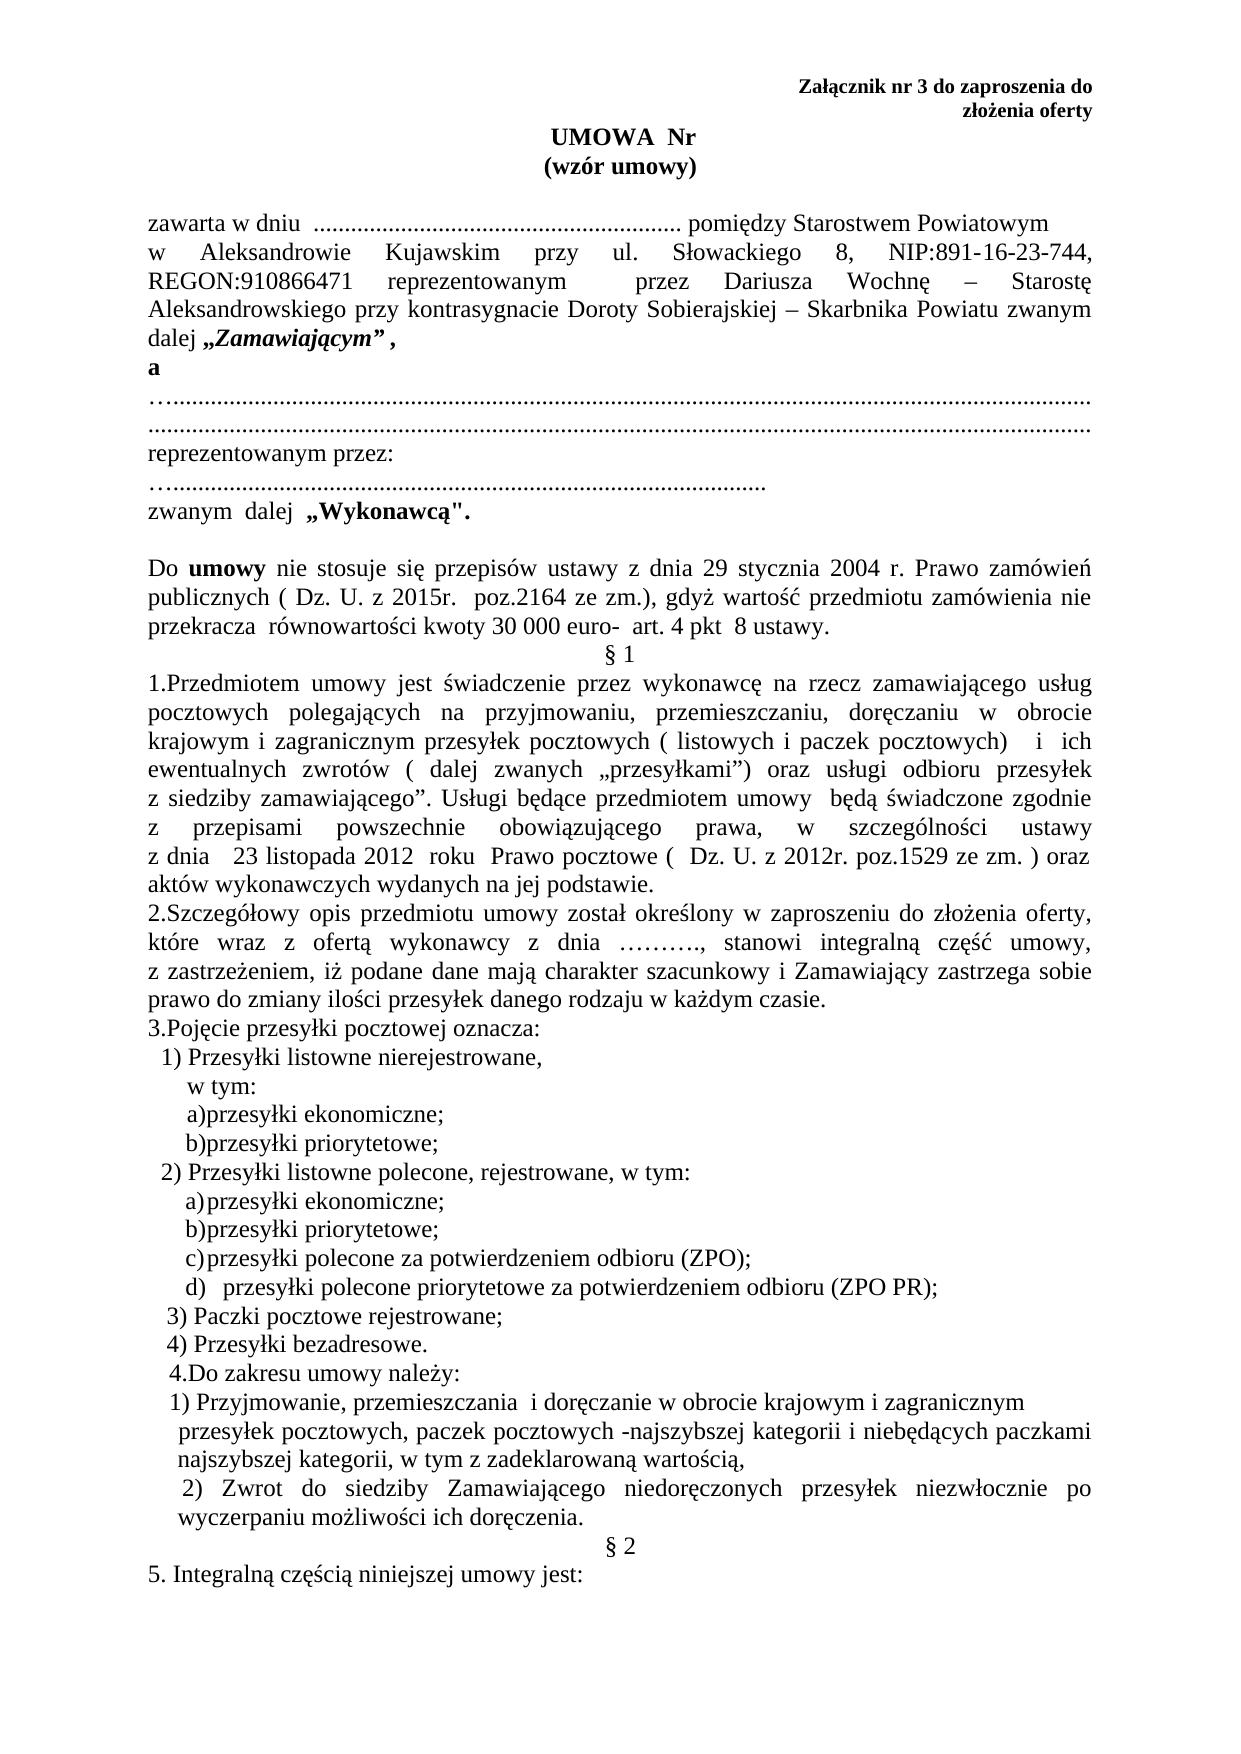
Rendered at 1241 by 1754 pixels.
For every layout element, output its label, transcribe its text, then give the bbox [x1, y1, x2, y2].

text reprezentowanym przez: [148, 438, 771, 467]
text § 1 [148, 639, 1091, 668]
list przesyłki ekonomiczne; [185, 1186, 1093, 1214]
text 1.Przedmiotem umowy jest świadczenie przez wykonawcę na rzecz zamawiającego usług pocztowych polegających na przyjmowaniu, przemieszczaniu, doręczaniu w obrocie krajowym i zagranicznym przesyłek pocztowych ( listowych i paczek pocztowych) i ich ewentualnych zwrotów ( dalej zwanych „przesyłkami”) oraz usługi odbioru przesyłek z siedziby zamawiającego”. Usługi będące przedmiotem umowy będą świadczone zgodnie z przepisami powszechnie obowiązującego prawa, w szczególności ustawy z dnia 23 listopada 2012 roku Prawo pocztowe ( Dz. U. z 2012r. poz.1529 ze zm. ) oraz aktów wykonawczych wydanych na jej podstawie. [148, 668, 1093, 898]
text 2) Zwrot do siedziby Zamawiającego niedoręczonych przesyłek niezwłocznie po wyczerpaniu możliwości ich doręczenia. [163, 1473, 1093, 1531]
text 2) Przesyłki listowne polecone, rejestrowane, w tym: [161, 1157, 1093, 1186]
text 3) Paczki pocztowe rejestrowane; [148, 1301, 1093, 1329]
text przesyłek pocztowych, paczek pocztowych -najszybszej kategorii i niebędących paczkami najszybszej kategorii, w tym z zadeklarowaną wartością, [163, 1416, 1093, 1473]
list przesyłki priorytetowe; [185, 1214, 1093, 1243]
text …...............................................................................................zwanym dalej „Wykonawcą". [148, 467, 771, 524]
text (wzór umowy) [148, 151, 1093, 179]
text a [148, 352, 1093, 381]
text 1) Przesyłki listowne nierejestrowane, w tym: a)przesyłki ekonomiczne; [161, 1042, 586, 1128]
text 1) Przyjmowanie, przemieszczania i doręczanie w obrocie krajowym i zagranicznym [169, 1387, 1093, 1416]
list przesyłki polecone za potwierdzeniem odbioru (ZPO); [185, 1243, 1093, 1272]
text 5. Integralną częścią niniejszej umowy jest: [148, 1559, 1093, 1588]
text 3.Pojęcie przesyłki pocztowej oznacza: [148, 1013, 1093, 1042]
text Do umowy nie stosuje się przepisów ustawy z dnia 29 stycznia 2004 r. Prawo zamówień publicznych ( Dz. U. z 2015r. poz.2164 ze zm.), gdyż wartość przedmiotu zamówienia nie przekracza równowartości kwoty 30 000 euro- art. 4 pkt 8 ustawy. [148, 553, 1093, 639]
text UMOWA Nr [154, 122, 1093, 151]
text 4.Do zakresu umowy należy: [169, 1358, 1093, 1387]
text b)przesyłki priorytetowe; [185, 1128, 1093, 1157]
text § 2 [148, 1531, 1093, 1559]
text ….......................................................................................................................................................................................................................................................................................................... [148, 381, 1093, 438]
text w Aleksandrowie Kujawskim przy ul. Słowackiego 8, NIP:891-16-23-744, REGON:910866471 reprezentowanym przez Dariusza Wochnę – Starostę Aleksandrowskiego przy kontrasygnacie Doroty Sobierajskiej – Skarbnika Powiatu zwanym dalej „Zamawiającym” , [148, 237, 1093, 352]
list przesyłki polecone priorytetowe za potwierdzeniem odbioru (ZPO PR); [185, 1272, 1093, 1301]
text zawarta w dniu ........................................................... pomiędzy Starostwem Powiatowym [148, 208, 1093, 237]
text 4) Przesyłki bezadresowe. [148, 1329, 1093, 1358]
text Załącznik nr 3 do zaproszenia do złożenia oferty [487, 74, 1093, 122]
subtitle 2.Szczegółowy opis przedmiotu umowy został określony w zaproszeniu do złożenia oferty, które wraz z ofertą wykonawcy z dnia ………., stanowi integralną część umowy, z zastrzeżeniem, iż podane dane mają charakter szacunkowy i Zamawiający zastrzega sobie prawo do zmiany ilości przesyłek danego rodzaju w każdym czasie. [148, 898, 1093, 1013]
